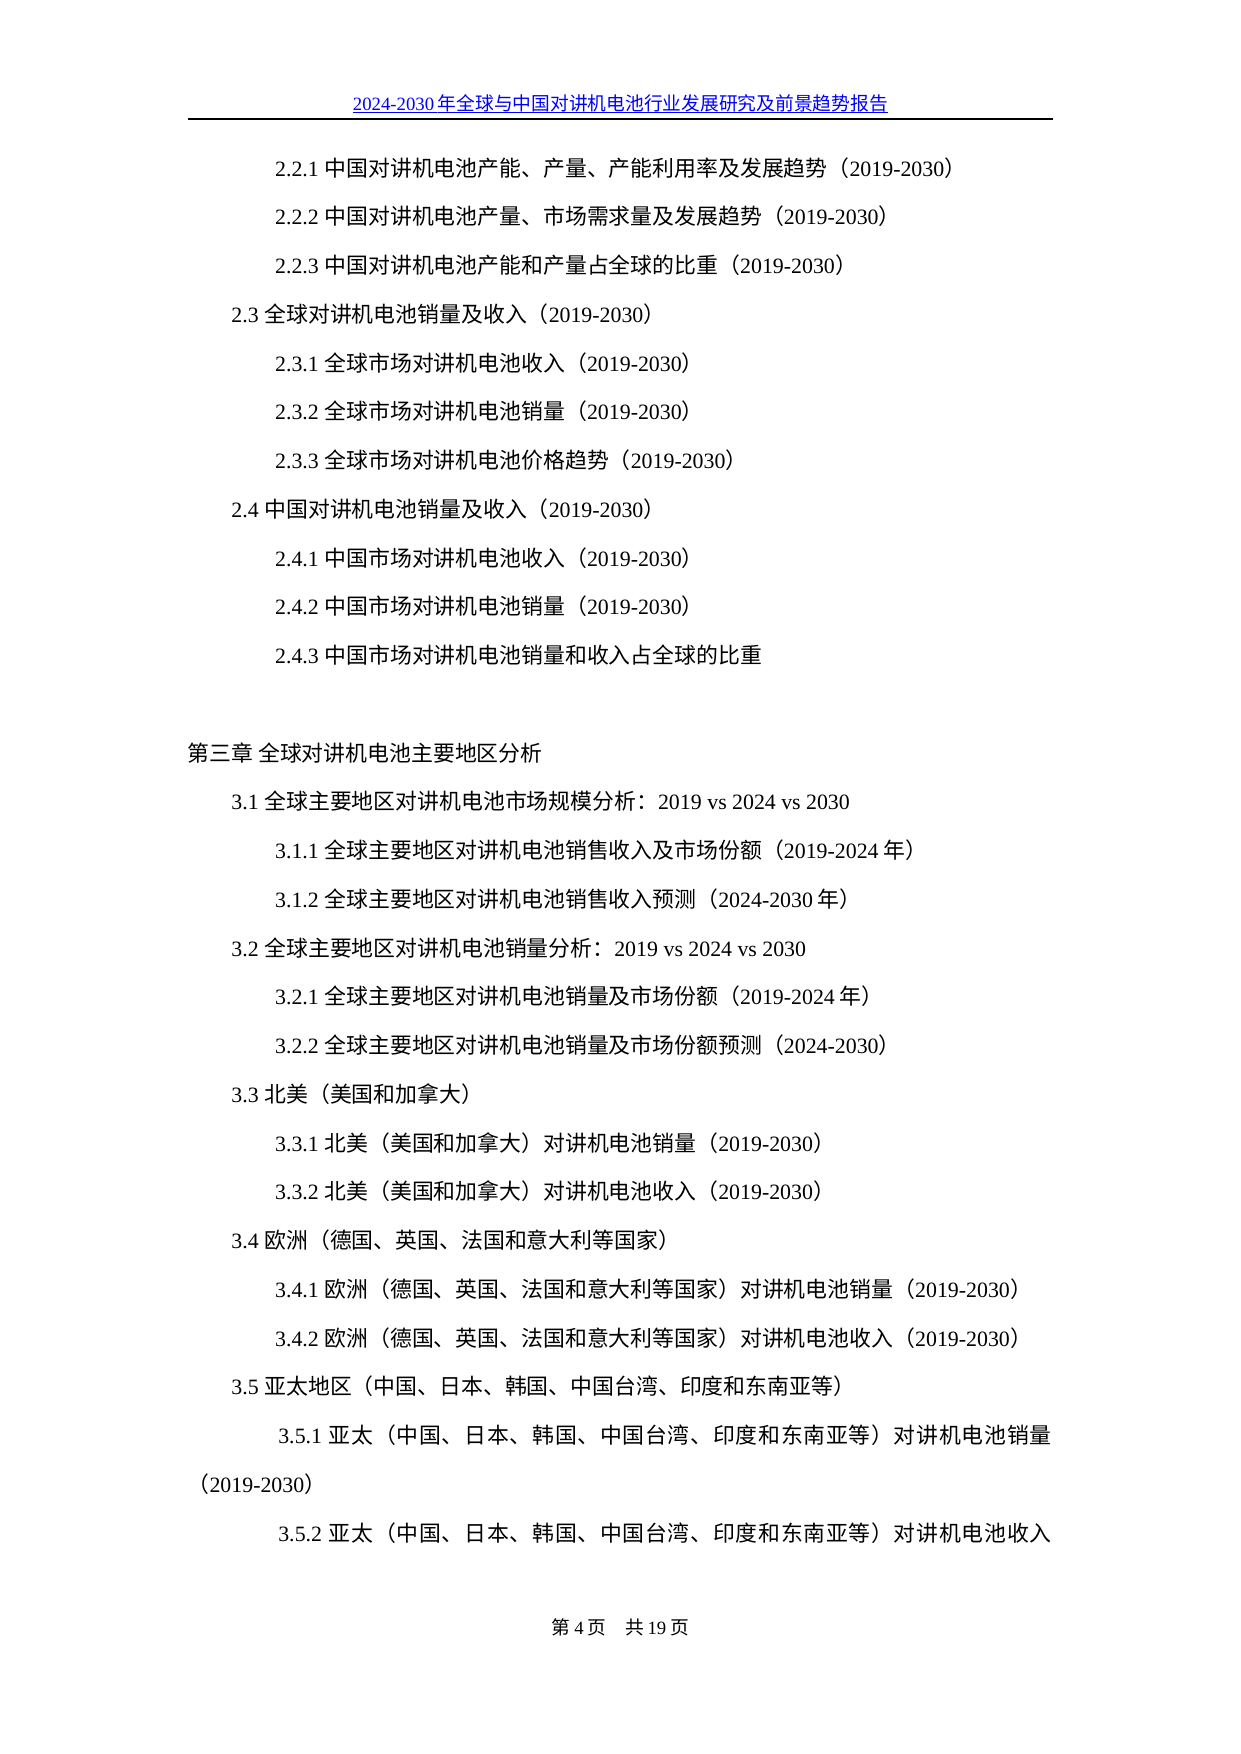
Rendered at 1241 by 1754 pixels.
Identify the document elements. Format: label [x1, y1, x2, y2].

text [187, 150, 1053, 1548]
